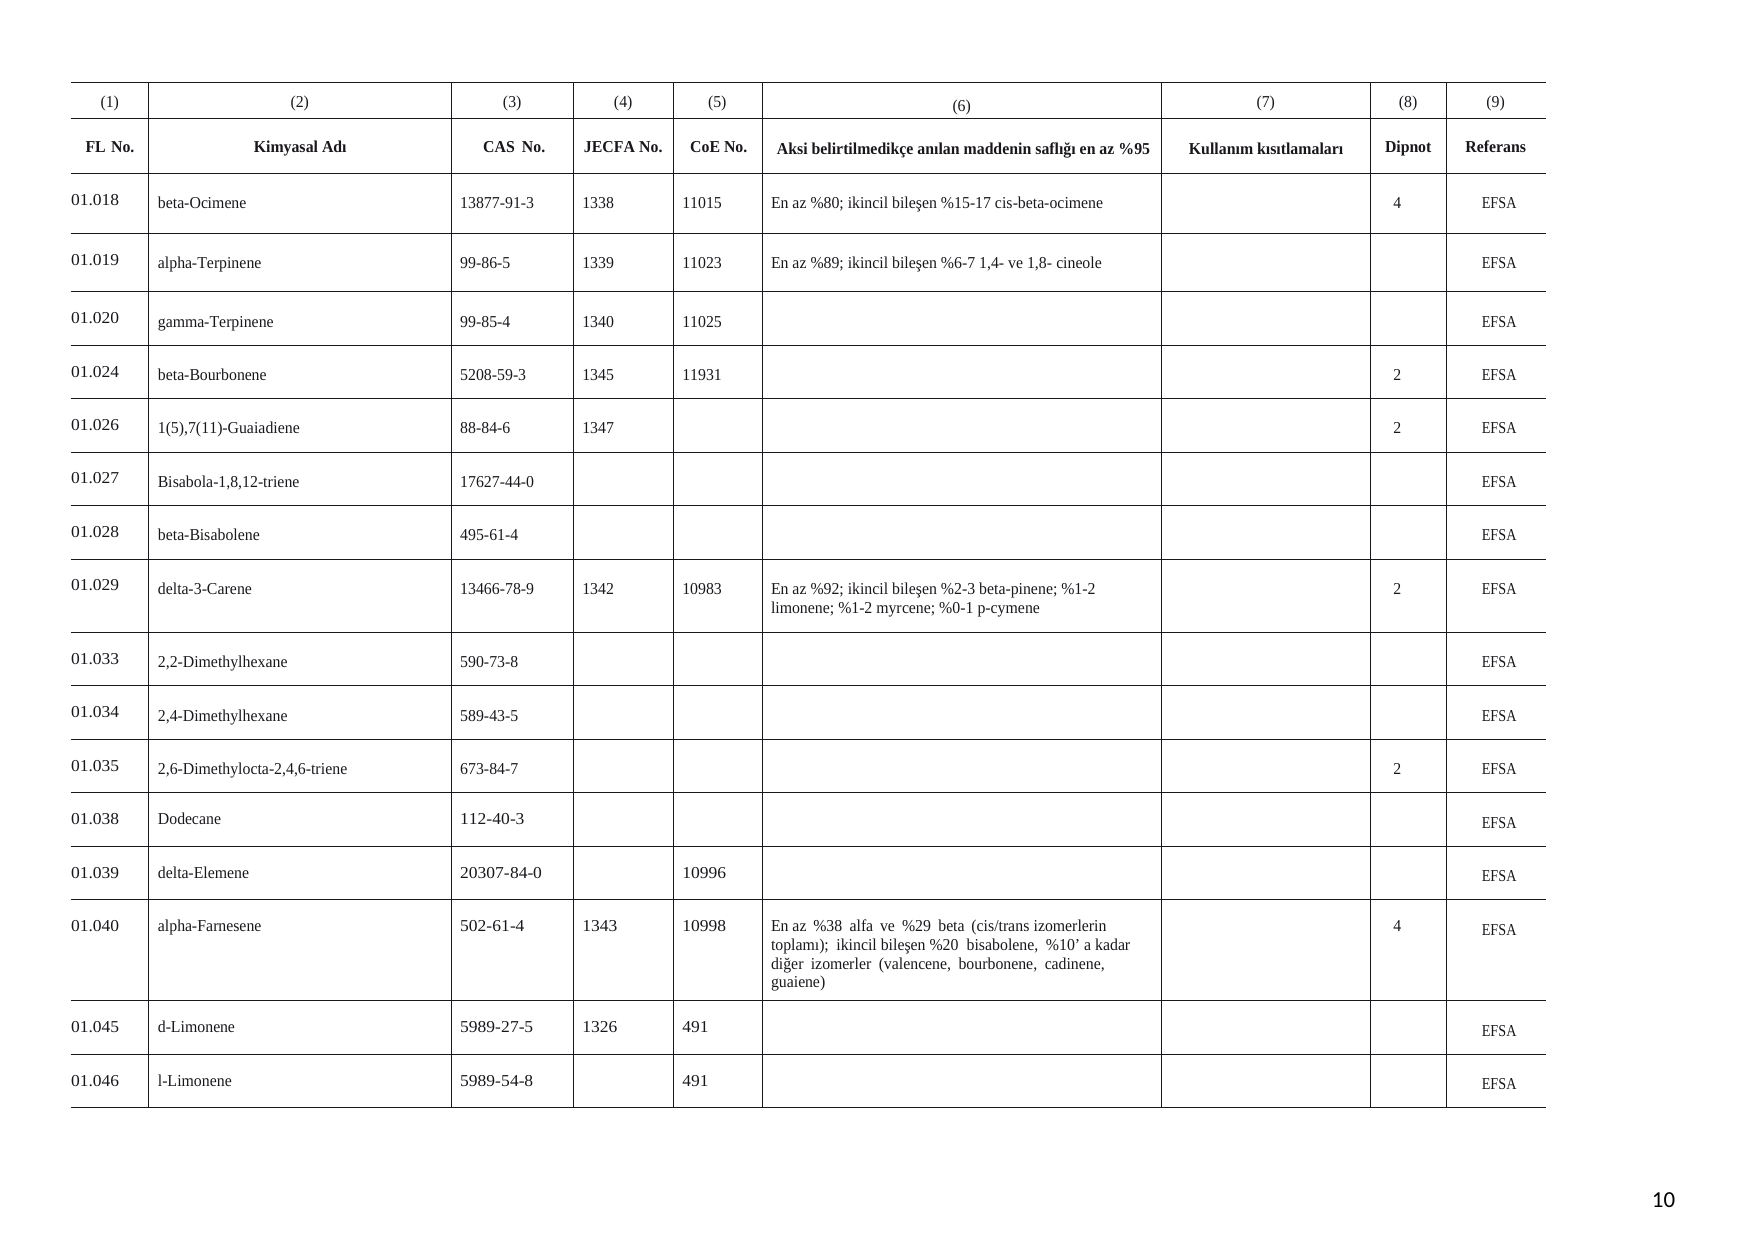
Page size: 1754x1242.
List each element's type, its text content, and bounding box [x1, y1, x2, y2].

table_cell JECFA No. [574, 119, 673, 172]
table_cell [1162, 740, 1370, 792]
table_cell EFSA [1447, 453, 1546, 505]
table_cell beta-Bisabolene [149, 506, 451, 558]
table_cell EFSA [1447, 847, 1546, 899]
table_cell [763, 292, 1161, 345]
table_cell Aksi belirtilmedikçe anılan maddenin saflığı en az %95 [763, 119, 1161, 172]
table_cell [1371, 633, 1446, 685]
table_cell [763, 793, 1161, 846]
table_cell 11025 [674, 292, 762, 345]
table_cell 10983 [674, 560, 762, 632]
table_cell [1162, 506, 1370, 558]
table_cell [574, 793, 673, 846]
table_cell 01.018 [71, 174, 148, 233]
table_cell Referans [1447, 119, 1546, 172]
table_cell [574, 633, 673, 685]
table_cell [574, 847, 673, 899]
table_cell 4 [1371, 900, 1446, 1000]
table_cell [763, 740, 1161, 792]
table_cell [1371, 1055, 1446, 1107]
table_cell 2 [1371, 560, 1446, 632]
table_cell 01.020 [71, 292, 148, 345]
table_cell 2 [1371, 346, 1446, 398]
table_cell [1162, 234, 1370, 291]
table_cell [1162, 560, 1370, 632]
table_cell 01.046 [71, 1055, 148, 1107]
table_cell 502-61-4 [452, 900, 573, 1000]
table_cell [1371, 453, 1446, 505]
table_cell l-Limonene [149, 1055, 451, 1107]
table_cell [1371, 793, 1446, 846]
table_cell [574, 453, 673, 505]
table_cell [1162, 292, 1370, 345]
table_cell EFSA [1447, 900, 1546, 1000]
table_cell [1162, 1001, 1370, 1054]
table_cell 01.038 [71, 793, 148, 846]
table_header (8) [1371, 83, 1446, 118]
table_cell [674, 686, 762, 739]
table_cell 11023 [674, 234, 762, 291]
table_cell 01.040 [71, 900, 148, 1000]
table_cell delta-3-Carene [149, 560, 451, 632]
table_cell [1162, 793, 1370, 846]
table_cell [1162, 174, 1370, 233]
table_cell 2,6-Dimethylocta-2,4,6-triene [149, 740, 451, 792]
table_cell 5208-59-3 [452, 346, 573, 398]
table_cell [674, 793, 762, 846]
table_cell 673-84-7 [452, 740, 573, 792]
table_cell En az %89; ikincil bileşen %6-7 1,4- ve 1,8- cineole [763, 234, 1161, 291]
table_cell [674, 506, 762, 558]
table_header (3) [452, 83, 573, 118]
table_cell 112-40-3 [452, 793, 573, 846]
table_cell 99-86-5 [452, 234, 573, 291]
table_cell [1162, 399, 1370, 452]
table_cell 01.039 [71, 847, 148, 899]
table_cell En az %80; ikincil bileşen %15-17 cis-beta-ocimene [763, 174, 1161, 233]
table_cell 491 [674, 1001, 762, 1054]
table_cell Dipnot [1371, 119, 1446, 172]
table_cell 01.035 [71, 740, 148, 792]
table_cell 590-73-8 [452, 633, 573, 685]
table_cell 5989-54-8 [452, 1055, 573, 1107]
table_cell [674, 399, 762, 452]
table_cell EFSA [1447, 346, 1546, 398]
table_cell 01.027 [71, 453, 148, 505]
table_cell 1(5),7(11)-Guaiadiene [149, 399, 451, 452]
table_cell 10996 [674, 847, 762, 899]
table_cell 10998 [674, 900, 762, 1000]
table_cell EFSA [1447, 292, 1546, 345]
table_cell [574, 686, 673, 739]
table_cell 20307-84-0 [452, 847, 573, 899]
table_cell EFSA [1447, 1055, 1546, 1107]
table_cell 4 [1371, 174, 1446, 233]
table_cell 01.028 [71, 506, 148, 558]
table_cell EFSA [1447, 234, 1546, 291]
table_cell 01.026 [71, 399, 148, 452]
table_cell 11931 [674, 346, 762, 398]
table_cell CoE No. [674, 119, 762, 172]
table_cell [763, 1001, 1161, 1054]
table_cell [1162, 900, 1370, 1000]
table_cell 1340 [574, 292, 673, 345]
table_cell 11015 [674, 174, 762, 233]
table_cell 01.029 [71, 560, 148, 632]
table_cell EFSA [1447, 560, 1546, 632]
table_cell [763, 1055, 1161, 1107]
table_cell 2 [1371, 740, 1446, 792]
table_cell 13877-91-3 [452, 174, 573, 233]
table_cell EFSA [1447, 740, 1546, 792]
table_cell [574, 740, 673, 792]
table_cell 1342 [574, 560, 673, 632]
table_cell [763, 633, 1161, 685]
table_cell [1371, 234, 1446, 291]
table_cell EFSA [1447, 793, 1546, 846]
table_cell 1338 [574, 174, 673, 233]
table_cell 99-85-4 [452, 292, 573, 345]
table_cell [674, 633, 762, 685]
table_cell [1371, 686, 1446, 739]
table_cell alpha-Terpinene [149, 234, 451, 291]
table_cell 2,2-Dimethylhexane [149, 633, 451, 685]
table_header (1) [71, 83, 148, 118]
table_cell Kimyasal Adı [149, 119, 451, 172]
table_cell [1371, 847, 1446, 899]
table_cell Kullanım kısıtlamaları [1162, 119, 1370, 172]
table_cell [574, 506, 673, 558]
table_cell 01.045 [71, 1001, 148, 1054]
table_cell 1345 [574, 346, 673, 398]
table_header (2) [149, 83, 451, 118]
table_cell alpha-Farnesene [149, 900, 451, 1000]
table_cell delta-Elemene [149, 847, 451, 899]
table_cell 589-43-5 [452, 686, 573, 739]
table_cell EFSA [1447, 174, 1546, 233]
table_cell [574, 1055, 673, 1107]
table_cell 13466-78-9 [452, 560, 573, 632]
table_cell Bisabola-1,8,12-triene [149, 453, 451, 505]
table_cell 1343 [574, 900, 673, 1000]
table_cell EFSA [1447, 686, 1546, 739]
table_cell [1162, 453, 1370, 505]
table_cell 5989-27-5 [452, 1001, 573, 1054]
table_cell beta-Ocimene [149, 174, 451, 233]
table_cell d-Limonene [149, 1001, 451, 1054]
table_cell CAS No. [452, 119, 573, 172]
table_cell [674, 740, 762, 792]
table_header (6) [763, 83, 1161, 118]
table_cell 495-61-4 [452, 506, 573, 558]
table_cell [674, 453, 762, 505]
table_cell 88-84-6 [452, 399, 573, 452]
table_cell [763, 346, 1161, 398]
table_cell beta-Bourbonene [149, 346, 451, 398]
table_header (5) [674, 83, 762, 118]
table_cell EFSA [1447, 399, 1546, 452]
table_cell [1162, 686, 1370, 739]
table_cell 01.033 [71, 633, 148, 685]
table_cell gamma-Terpinene [149, 292, 451, 345]
table_cell 491 [674, 1055, 762, 1107]
table_cell 01.034 [71, 686, 148, 739]
table_header (7) [1162, 83, 1370, 118]
table_cell [1162, 847, 1370, 899]
table_cell [1162, 633, 1370, 685]
table_cell En az %38 alfa ve %29 beta (cis/trans izomerlerin toplamı); ikincil bileşen %20 bisabolene, %10’ a kadar diğer izomerler (valencene, bourbonene, cadinene, guaiene) [763, 900, 1161, 1000]
table_cell [1371, 1001, 1446, 1054]
table_cell [1371, 292, 1446, 345]
table_cell En az %92; ikincil bileşen %2-3 beta-pinene; %1-2 limonene; %1-2 myrcene; %0-1 p-cymene [763, 560, 1161, 632]
table_header (4) [574, 83, 673, 118]
table_cell EFSA [1447, 506, 1546, 558]
table_cell [763, 686, 1161, 739]
table_cell [1162, 346, 1370, 398]
table_cell 01.019 [71, 234, 148, 291]
table_cell FL No. [71, 119, 148, 172]
table_cell [763, 453, 1161, 505]
table_header (9) [1447, 83, 1546, 118]
table_cell 2 [1371, 399, 1446, 452]
table_cell 17627-44-0 [452, 453, 573, 505]
table_cell Dodecane [149, 793, 451, 846]
table_cell 2,4-Dimethylhexane [149, 686, 451, 739]
table_cell 1339 [574, 234, 673, 291]
table_cell [763, 847, 1161, 899]
table_cell [763, 399, 1161, 452]
table_cell 01.024 [71, 346, 148, 398]
table_cell EFSA [1447, 633, 1546, 685]
table_cell 1347 [574, 399, 673, 452]
table_cell 1326 [574, 1001, 673, 1054]
table_cell [1371, 506, 1446, 558]
table_cell EFSA [1447, 1001, 1546, 1054]
table_cell [763, 506, 1161, 558]
table_cell [1162, 1055, 1370, 1107]
